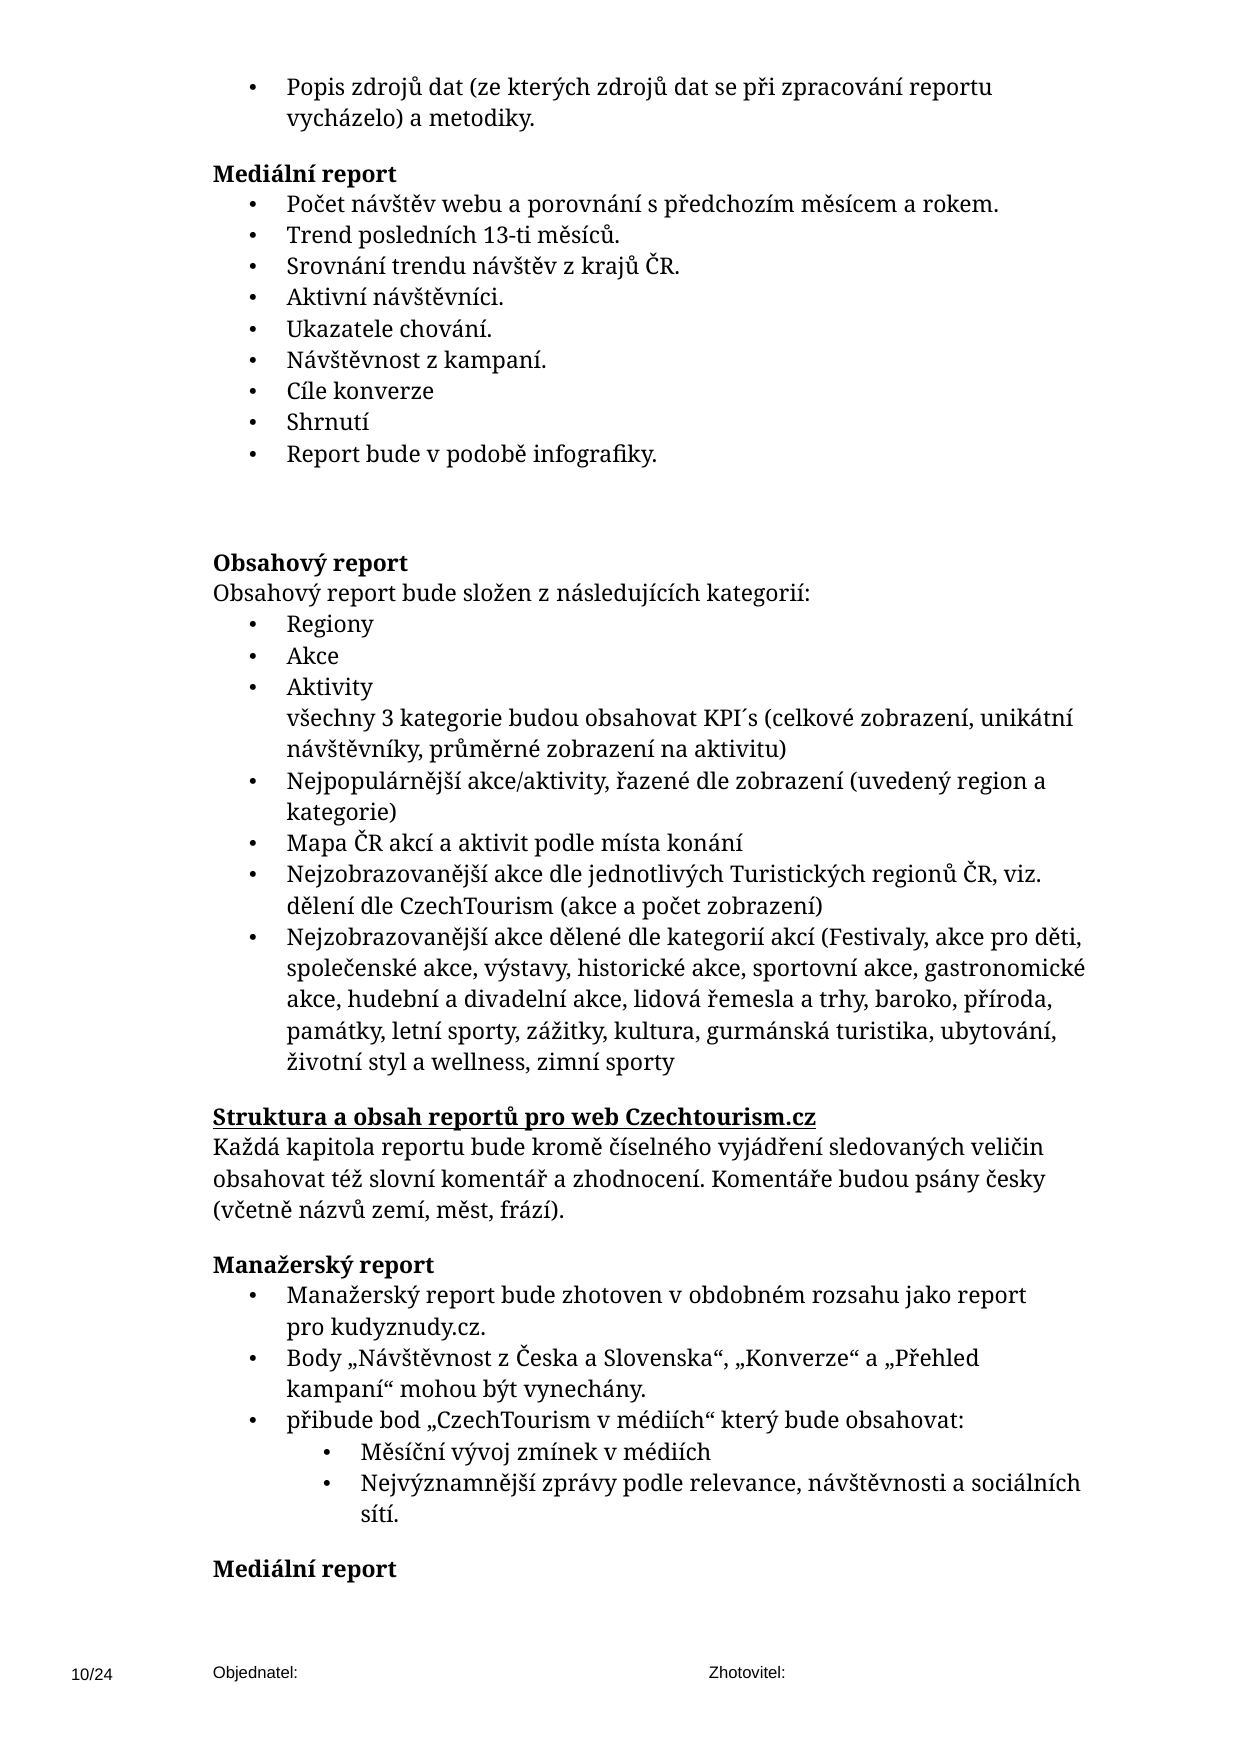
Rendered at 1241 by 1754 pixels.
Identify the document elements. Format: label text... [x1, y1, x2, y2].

text Každá kapitola reportu bude kromě číselného vyjádření sledovaných veličin obsahovat též slovní komentář a zhodnocení. Komentáře budou psány česky (včetně názvů zemí, měst, frází). [213, 1131, 1092, 1225]
list Návštěvnost z kampaní. [249, 344, 1092, 375]
list Nejpopulárnější akce/aktivity, řazené dle zobrazení (uvedený region a kategorie) [249, 764, 1092, 827]
list Srovnání trendu návštěv z krajů ČR. [249, 250, 1092, 281]
list Aktivní návštěvníci. [249, 281, 1092, 312]
subtitle Obsahový report [213, 550, 1092, 577]
list Nejzobrazovanější akce dle jednotlivých Turistických regionů ČR, viz. dělení dle CzechTourism (akce a počet zobrazení) [249, 858, 1092, 921]
list Aktivity [249, 671, 1092, 702]
list přibude bod „CzechTourism v médiích“ který bude obsahovat: [249, 1404, 1092, 1435]
subtitle Struktura a obsah reportů pro web Czechtourism.cz [213, 1104, 1092, 1131]
list Ukazatele chování. [249, 312, 1092, 344]
list Nejzobrazovanější akce dělené dle kategorií akcí (Festivaly, akce pro děti, společenské akce, výstavy, historické akce, sportovní akce, gastronomické akce, hudební a divadelní akce, lidová řemesla a trhy, baroko, příroda, památky, letní sporty, zážitky, kultura, gurmánská turistika, ubytování, životní styl a wellness, zimní sporty [249, 921, 1092, 1077]
subtitle Mediální report [213, 1556, 1092, 1583]
list Akce [249, 639, 1092, 671]
list Body „Návštěvnost z Česka a Slovenska“, „Konverze“ a „Přehled kampaní“ mohou být vynechány. [249, 1342, 1092, 1404]
list Shrnutí [249, 406, 1092, 437]
list Mapa ČR akcí a aktivit podle místa konání [249, 827, 1092, 858]
list Regiony [249, 608, 1092, 639]
list Nejvýznamnější zprávy podle relevance, návštěvnosti a sociálních sítí. [323, 1467, 1092, 1529]
subtitle Mediální report [213, 160, 1092, 187]
list Trend posledních 13-ti měsíců. [249, 219, 1092, 250]
list Report bude v podobě infografiky. [249, 437, 1092, 469]
list Popis zdrojů dat (ze kterých zdrojů dat se při zpracování reportu vycházelo) a metodiky. [249, 71, 1092, 133]
text všechny 3 kategorie budou obsahovat KPI´s (celkové zobrazení, unikátní návštěvníky, průměrné zobrazení na aktivitu) [286, 702, 1092, 764]
text Obsahový report bude složen z následujících kategorií: [213, 577, 1092, 608]
subtitle Manažerský report [213, 1252, 1092, 1279]
list Měsíční vývoj zmínek v médiích [323, 1435, 1092, 1467]
list Manažerský report bude zhotoven v obdobném rozsahu jako report pro kudyznudy.cz. [249, 1279, 1092, 1342]
list Cíle konverze [249, 375, 1092, 406]
list Počet návštěv webu a porovnání s předchozím měsícem a rokem. [249, 187, 1092, 219]
